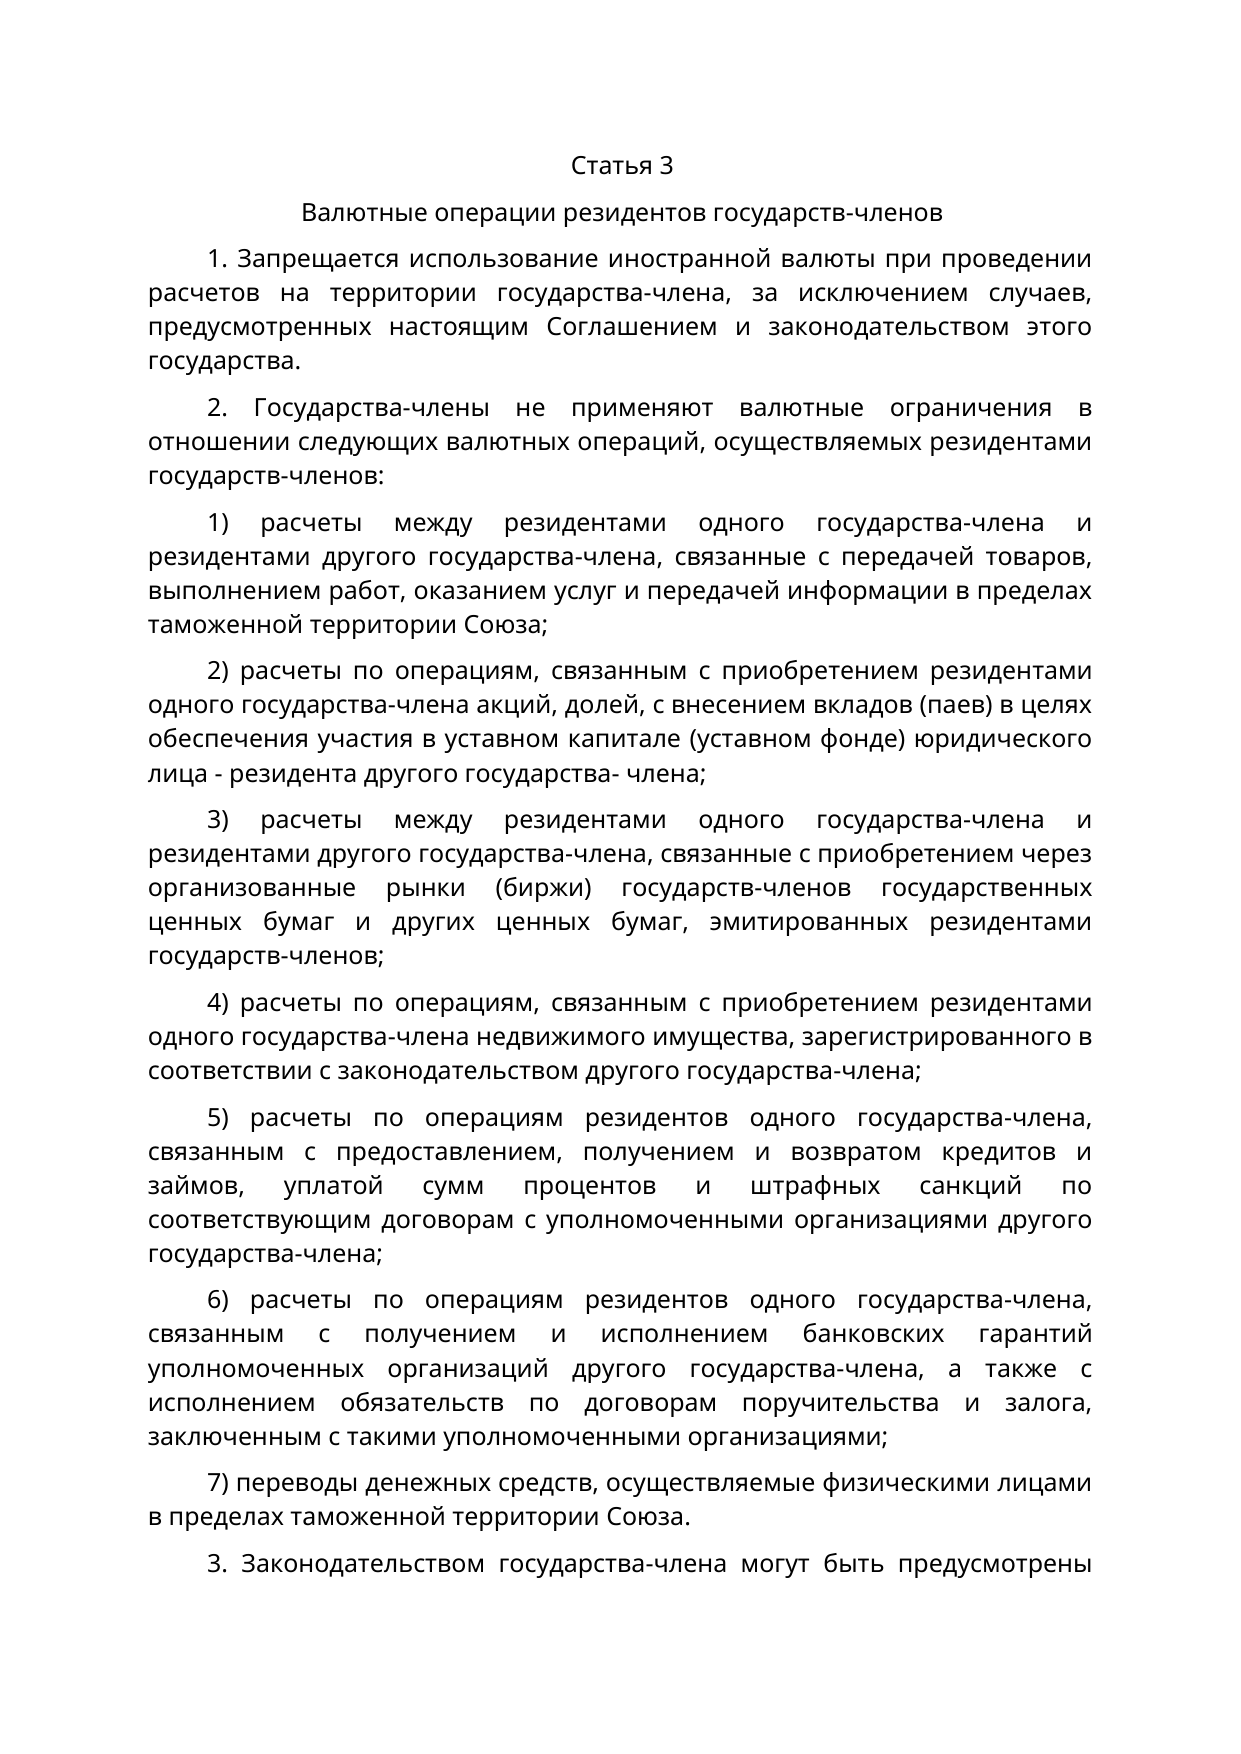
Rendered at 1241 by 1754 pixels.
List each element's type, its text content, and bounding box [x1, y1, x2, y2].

text 7) переводы денежных средств, осуществляемые физическими лицами в пределах таможенной территории Союза. [148, 1465, 1093, 1533]
text 1. Запрещается использование иностранной валюты при проведении расчетов на территории государства-члена, за исключением случаев, предусмотренных настоящим Соглашением и законодательством этого государства. [148, 241, 1093, 377]
text 5) расчеты по операциям резидентов одного государства-члена, связанным с предоставлением, получением и возвратом кредитов и займов, уплатой сумм процентов и штрафных санкций по соответствующим договорам с уполномоченными организациями другого государства-члена; [148, 1099, 1093, 1269]
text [148, 1546, 1093, 1579]
text 4) расчеты по операциям, связанным с приобретением резидентами одного государства-члена недвижимого имущества, зарегистрированного в соответствии с законодательством другого государства-члена; [148, 984, 1093, 1087]
text 2. Государства-члены не применяют валютные ограничения в отношении следующих валютных операций, осуществляемых резидентами государств-членов: [148, 389, 1093, 492]
text 2) расчеты по операциям, связанным с приобретением резидентами одного государства-члена акций, долей, с внесением вкладов (паев) в целях обеспечения участия в уставном капитале (уставном фонде) юридического лица - резидента другого государства- члена; [148, 653, 1093, 789]
text 1) расчеты между резидентами одного государства-члена и резидентами другого государства-члена, связанные с передачей товаров, выполнением работ, оказанием услуг и передачей информации в пределах таможенной территории Союза; [148, 504, 1093, 641]
text 3) расчеты между резидентами одного государства-члена и резидентами другого государства-члена, связанные с приобретением через организованные рынки (биржи) государств-членов государственных ценных бумаг и других ценных бумаг, эмитированных резидентами государств-членов; [148, 802, 1093, 972]
text Статья 3 [152, 148, 1092, 182]
text Валютные операции резидентов государств-членов [152, 194, 1092, 228]
text 6) расчеты по операциям резидентов одного государства-члена, связанным с получением и исполнением банковских гарантий уполномоченных организаций другого государства-члена, а также с исполнением обязательств по договорам поручительства и залога, заключенным с такими уполномоченными организациями; [148, 1282, 1093, 1452]
